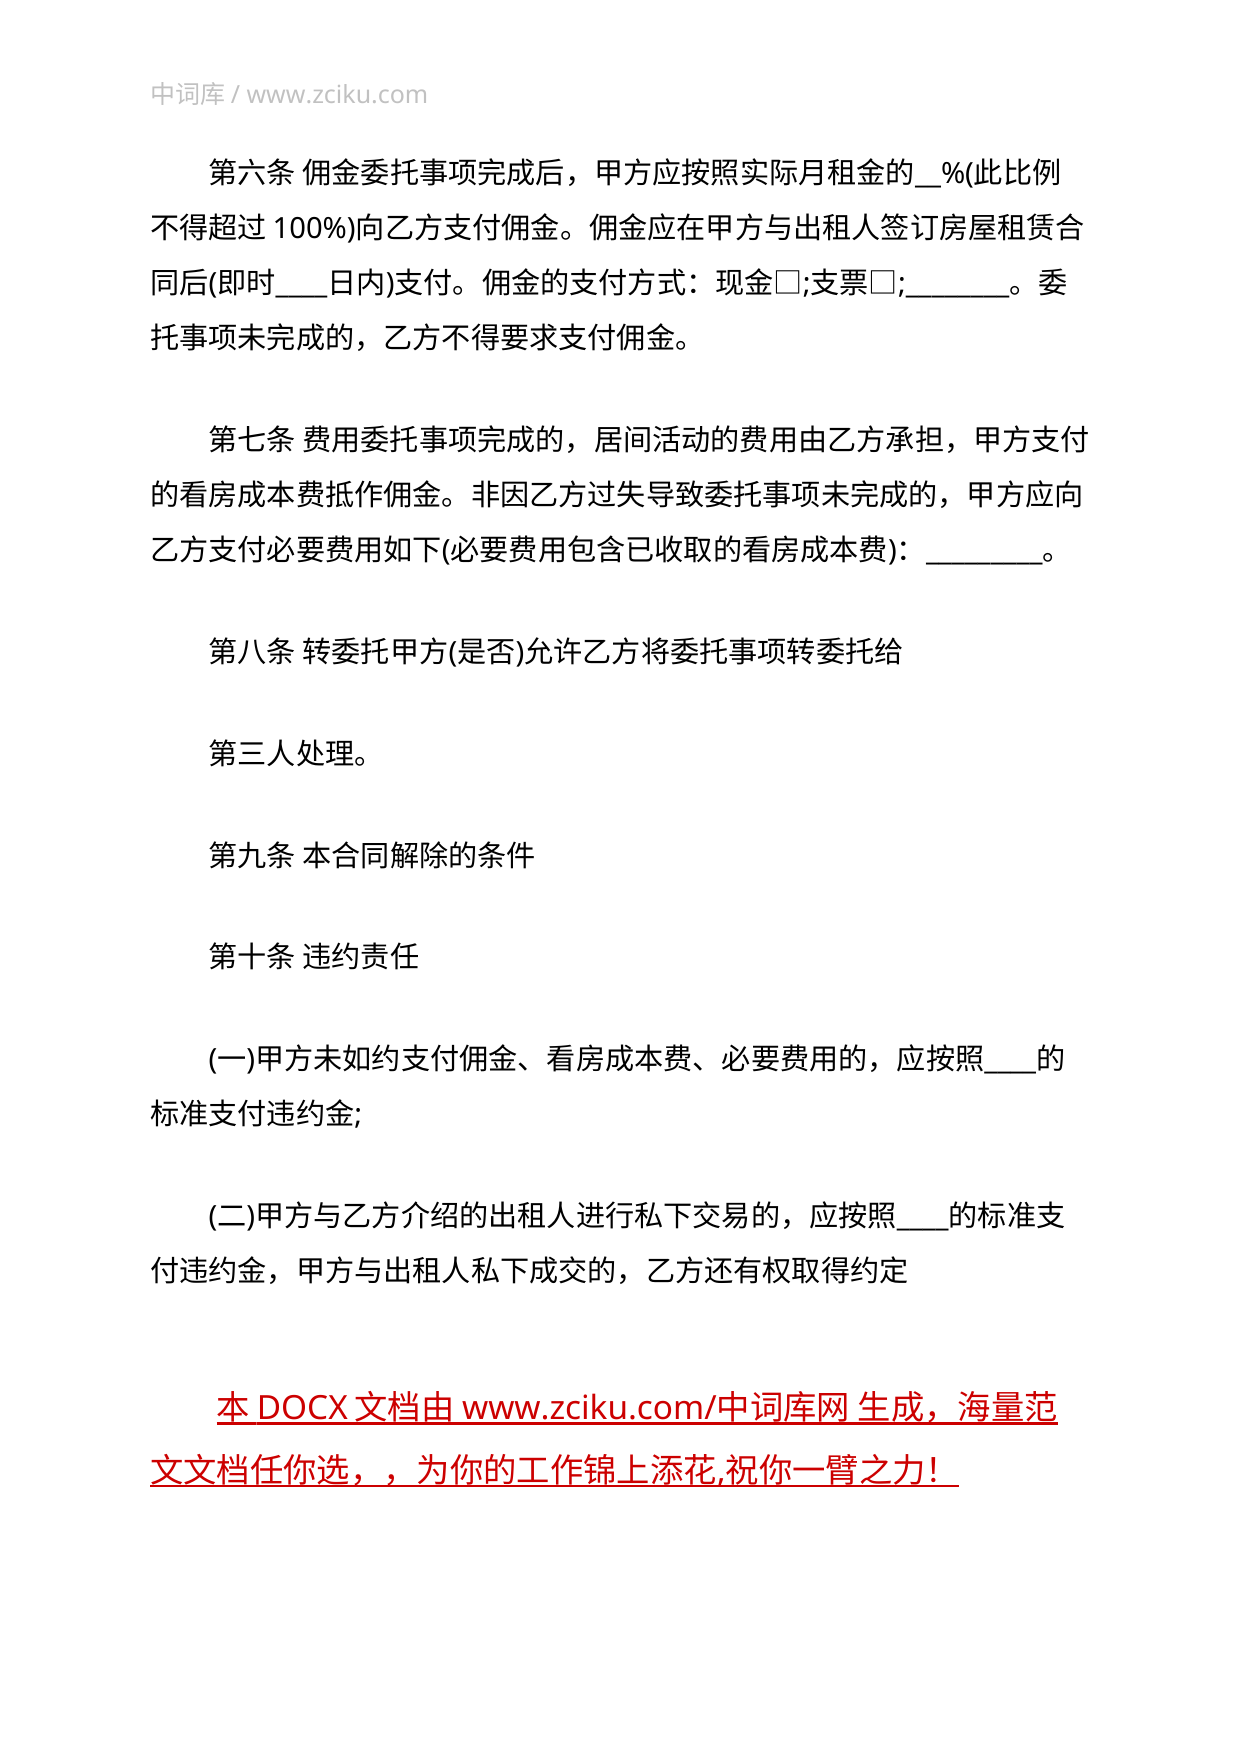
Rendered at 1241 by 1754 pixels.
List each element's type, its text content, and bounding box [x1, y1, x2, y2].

text 第九条 本合同解除的条件 [150, 832, 1090, 874]
text 第六条 佣金委托事项完成后，甲方应按照实际月租金的__%(此比例不得超过100%)向乙方支付佣金。佣金应在甲方与出租人签订房屋租赁合同后(即时____日内)支付。佣金的支付方式：现金□;支票□;________。委托事项未完成的，乙方不得要求支付佣金。 [150, 150, 1090, 357]
text (一)甲方未如约支付佣金、看房成本费、必要费用的，应按照____的标准支付违约金; [150, 1036, 1090, 1133]
text 第八条 转委托甲方(是否)允许乙方将委托事项转委托给 [150, 628, 1090, 671]
text (二)甲方与乙方介绍的出租人进行私下交易的，应按照____的标准支付违约金，甲方与出租人私下成交的，乙方还有权取得约定 [150, 1193, 1090, 1290]
text 本DOCX文档由 www.zciku.com/中词库网 生成，海量范文文档任你选，，为你的工作锦上添花,祝你一臂之力！ [150, 1381, 1090, 1492]
text 第七条 费用委托事项完成的，居间活动的费用由乙方承担，甲方支付的看房成本费抵作佣金。非因乙方过失导致委托事项未完成的，甲方应向乙方支付必要费用如下(必要费用包含已收取的看房成本费)：_________。 [150, 417, 1090, 569]
text 第十条 违约责任 [150, 934, 1090, 976]
text 第三人处理。 [150, 731, 1090, 773]
